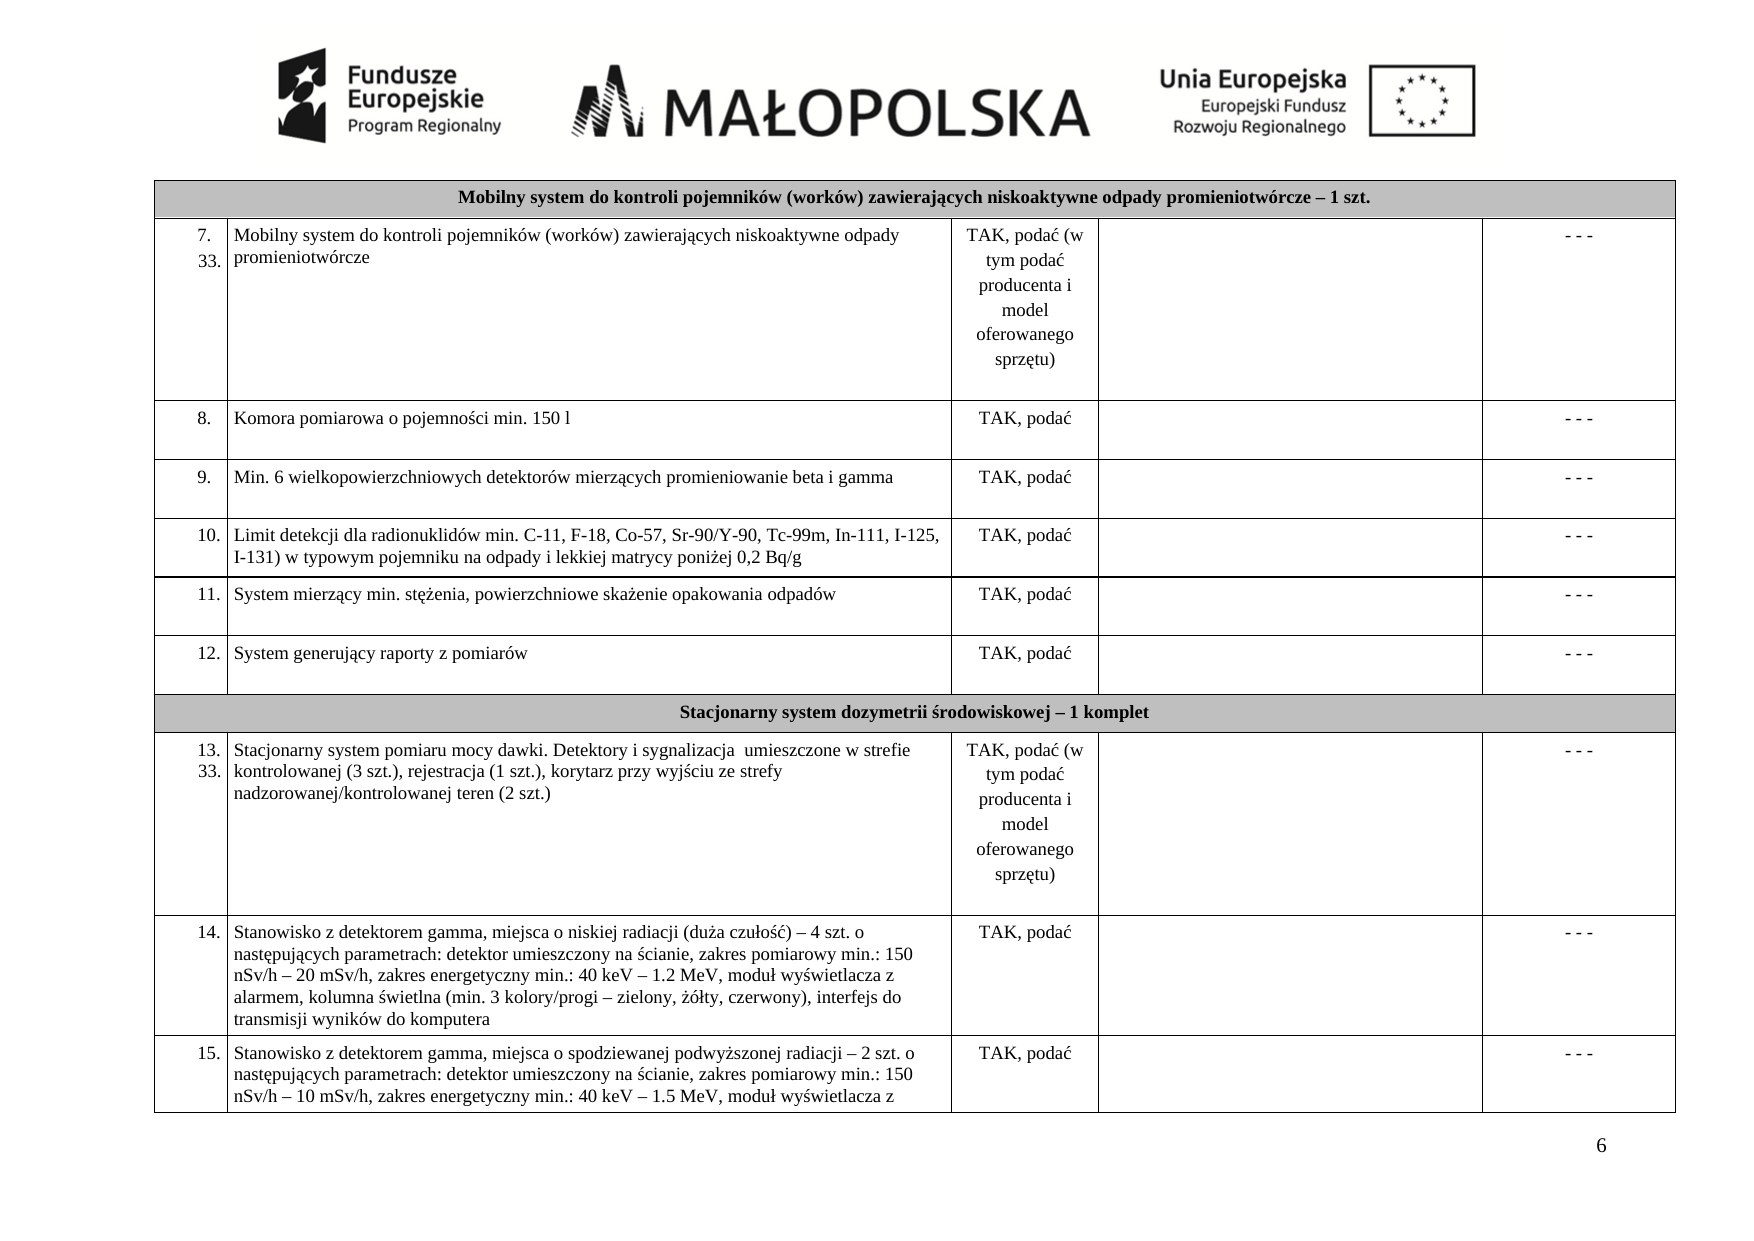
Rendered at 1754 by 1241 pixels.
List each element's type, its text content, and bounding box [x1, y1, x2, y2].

table_cell [1099, 916, 1482, 1035]
table_cell System generujący raporty z pomiarów [228, 636, 951, 694]
table_cell - - - [1483, 636, 1675, 694]
table_cell - - - [1483, 219, 1675, 400]
table_cell TAK, podać [952, 401, 1098, 459]
table_cell 33. [155, 733, 227, 914]
table_cell [155, 916, 227, 1035]
table_cell - - - [1483, 733, 1675, 914]
table_cell Stacjonarny system dozymetrii środowiskowej – 1 komplet [155, 695, 1675, 732]
table_cell [1099, 401, 1482, 459]
table_cell [1099, 733, 1482, 914]
table_cell - - - [1483, 916, 1675, 1035]
table_cell [1099, 519, 1482, 576]
table_cell - - - [1483, 578, 1675, 635]
table_cell TAK, podać [952, 1036, 1098, 1112]
table_cell System mierzący min. stężenia, powierzchniowe skażenie opakowania odpadów [228, 578, 951, 635]
table_cell Mobilny system do kontroli pojemników (worków) zawierających niskoaktywne odpady promieniotwórcze – 1 szt. [155, 181, 1675, 217]
table_cell [155, 636, 227, 694]
table_cell TAK, podać [952, 519, 1098, 576]
table_cell Min. 6 wielkopowierzchniowych detektorów mierzących promieniowanie beta i gamma [228, 460, 951, 518]
table_cell [155, 1036, 227, 1112]
table_cell [155, 578, 227, 635]
table_cell [1099, 1036, 1482, 1112]
table_cell - - - [1483, 460, 1675, 518]
table_cell TAK, podać [952, 916, 1098, 1035]
table_cell Stanowisko z detektorem gamma, miejsca o niskiej radiacji (duża czułość) – 4 szt. o następujących parametrach: detektor umieszczony na ścianie, zakres pomiarowy min.: 150 nSv/h – 20 mSv/h, zakres energetyczny min.: 40 keV – 1.2 MeV, moduł wyświetlacza z alarmem, kolumna świetlna (min. 3 kolory/progi – zielony, żółty, czerwony), interfejs do transmisji wyników do komputera [228, 916, 951, 1035]
table_cell - - - [1483, 1036, 1675, 1112]
table_cell - - - [1483, 401, 1675, 459]
table_cell - - - [1483, 519, 1675, 576]
table_cell 33. [155, 219, 227, 400]
table_cell TAK, podać (w tym podać producenta i model oferowanego sprzętu) [952, 219, 1098, 400]
picture [255, 25, 1499, 167]
table_cell Stacjonarny system pomiaru mocy dawki. Detektory i sygnalizacja umieszczone w strefie kontrolowanej (3 szt.), rejestracja (1 szt.), korytarz przy wyjściu ze strefy nadzorowanej/kontrolowanej teren (2 szt.) [228, 733, 951, 914]
table_cell [155, 401, 227, 459]
table_cell Limit detekcji dla radionuklidów min. C-11, F-18, Co-57, Sr-90/Y-90, Tc-99m, In-111, I-125, I-131) w typowym pojemniku na odpady i lekkiej matrycy poniżej 0,2 Bq/g [228, 519, 951, 576]
table_cell [1099, 460, 1482, 518]
table_cell [1099, 636, 1482, 694]
table_cell [155, 519, 227, 576]
table_cell [155, 460, 227, 518]
table_cell TAK, podać [952, 636, 1098, 694]
table_cell TAK, podać [952, 578, 1098, 635]
table_cell TAK, podać (w tym podać producenta i model oferowanego sprzętu) [952, 733, 1098, 914]
table_cell Komora pomiarowa o pojemności min. 150 l [228, 401, 951, 459]
table_cell Mobilny system do kontroli pojemników (worków) zawierających niskoaktywne odpady promieniotwórcze [228, 219, 951, 400]
table_cell [1099, 578, 1482, 635]
table_cell [1099, 219, 1482, 400]
table_cell TAK, podać [952, 460, 1098, 518]
